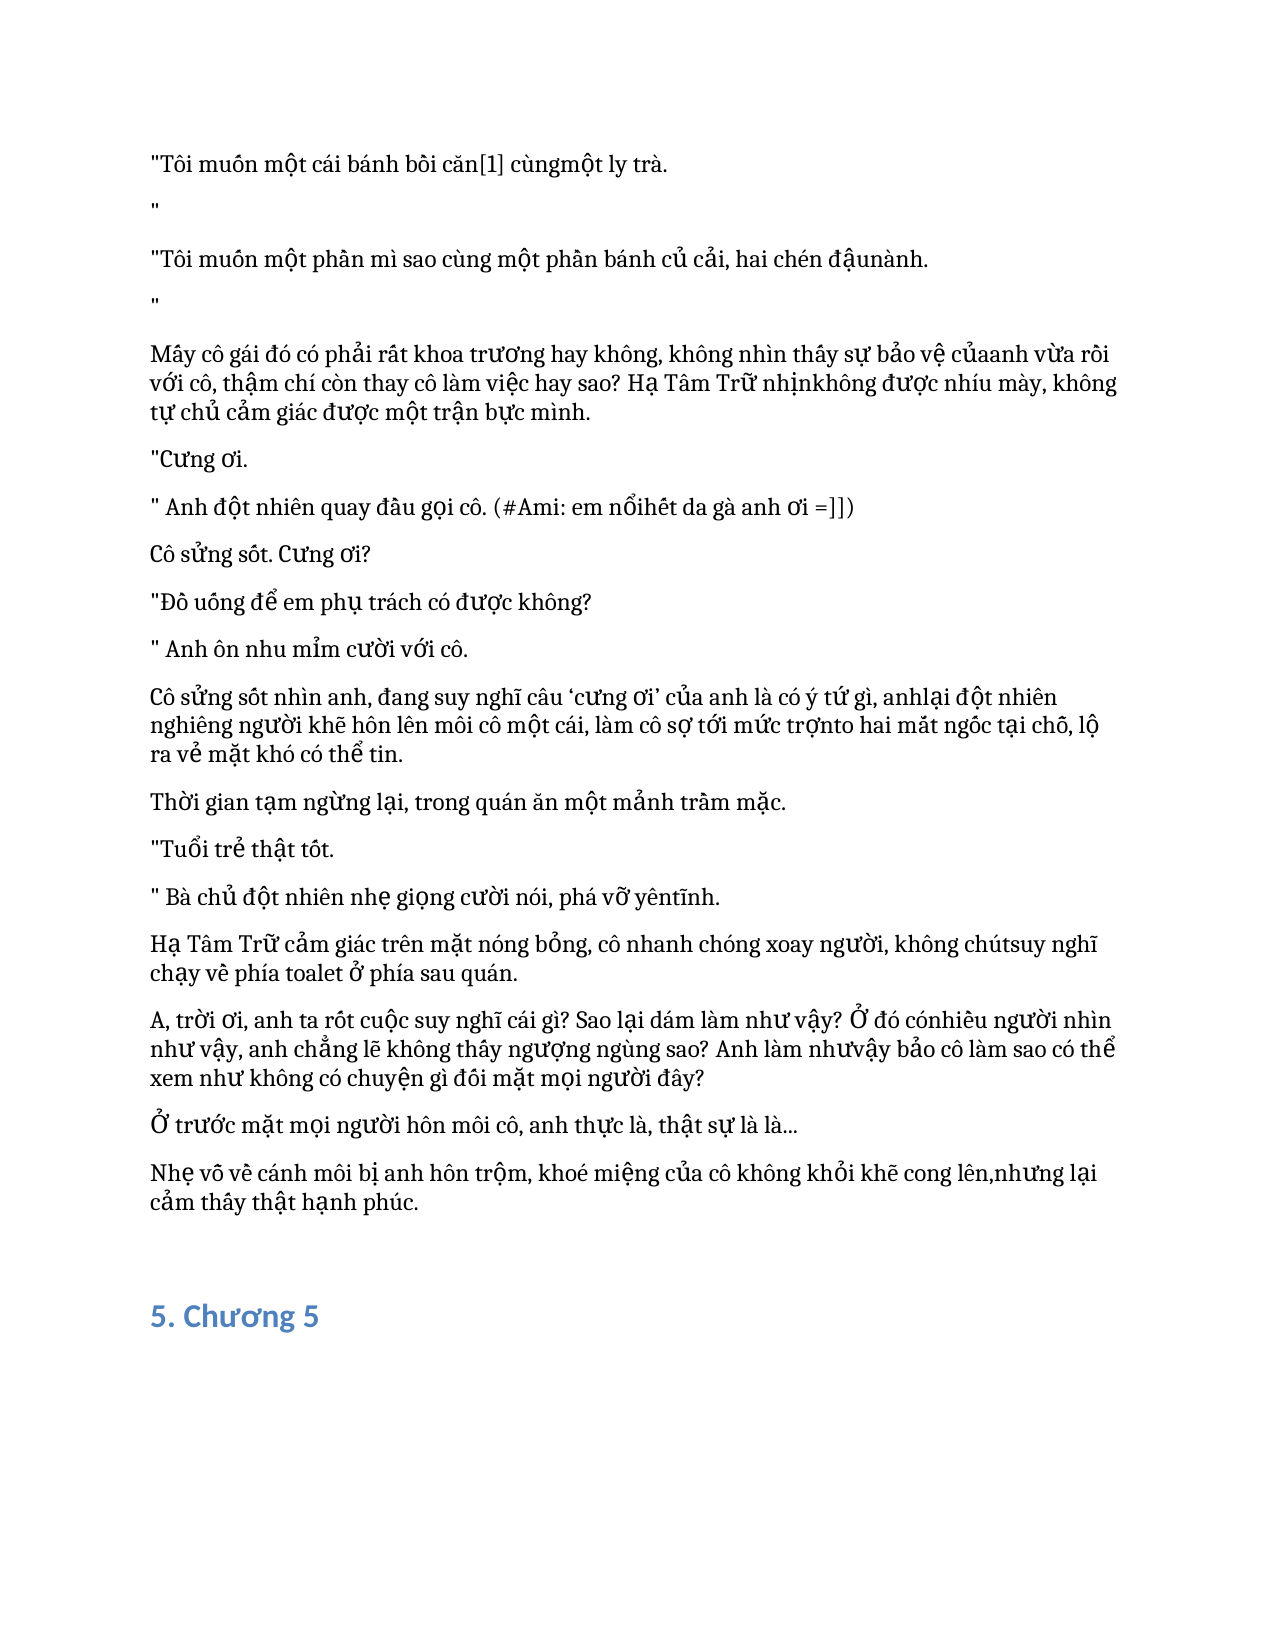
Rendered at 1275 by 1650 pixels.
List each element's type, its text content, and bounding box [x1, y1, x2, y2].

text Cô sửng sốt. Cưng ơi? [150, 540, 1125, 569]
text "Tuổi trẻ thật tốt. [150, 835, 1125, 864]
text Thời gian tạm ngừng lại, trong quán ăn một mảnh trầm mặc. [150, 787, 1125, 816]
text "Cưng ơi. [150, 445, 1125, 474]
text "Tôi muốn một phần mì sao cùng một phần bánh củ cải, hai chén đậunành. [150, 245, 1125, 274]
text Cô sửng sốt nhìn anh, đang suy nghĩ câu ‘cưng ơi’ của anh là có ý tứ gì, anhlại đột nhiên nghiêng người khẽ hôn lên môi cô một cái, làm cô sợ tới mức trợnto hai mắt ngốc tại chỗ, lộ ra vẻ mặt khó có thể tin. [150, 682, 1125, 769]
text " Anh đột nhiên quay đầu gọi cô. (#Ami: em nổihết da gà anh ơi =]]) [150, 492, 1125, 521]
text A, trời ơi, anh ta rốt cuộc suy nghĩ cái gì? Sao lại dám làm như vậy? Ở đó cónhiều người nhìn như vậy, anh chẳng lẽ không thấy ngượng ngùng sao? Anh làm nhưvậy bảo cô làm sao có thể xem như không có chuyện gì đối mặt mọi người đây? [150, 1006, 1125, 1092]
text Mấy cô gái đó có phải rất khoa trương hay không, không nhìn thấy sự bảo vệ củaanh vừa rồi với cô, thậm chí còn thay cô làm việc hay sao? Hạ Tâm Trữ nhịnkhông được nhíu mày, không tự chủ cảm giác được một trận bực mình. [150, 340, 1125, 426]
text "Đồ uống để em phụ trách có được không? [150, 587, 1125, 616]
text "Tôi muốn một cái bánh bồi căn[1] cùngmột ly trà. [150, 150, 1125, 179]
text " Anh ôn nhu mỉm cười với cô. [150, 635, 1125, 664]
text Nhẹ vỗ về cánh môi bị anh hôn trộm, khoé miệng của cô không khỏi khẽ cong lên,nhưng lại cảm thấy thật hạnh phúc. [150, 1159, 1125, 1274]
subtitle 5. Chương 5 [150, 1294, 1125, 1335]
text " [150, 197, 1125, 226]
text " Bà chủ đột nhiên nhẹ giọng cười nói, phá vỡ yêntĩnh. [150, 882, 1125, 911]
text " [150, 292, 1125, 321]
text Ở trước mặt mọi người hôn môi cô, anh thực là, thật sự là là... [150, 1111, 1125, 1140]
text Hạ Tâm Trữ cảm giác trên mặt nóng bỏng, cô nhanh chóng xoay người, không chútsuy nghĩ chạy về phía toalet ở phía sau quán. [150, 930, 1125, 987]
